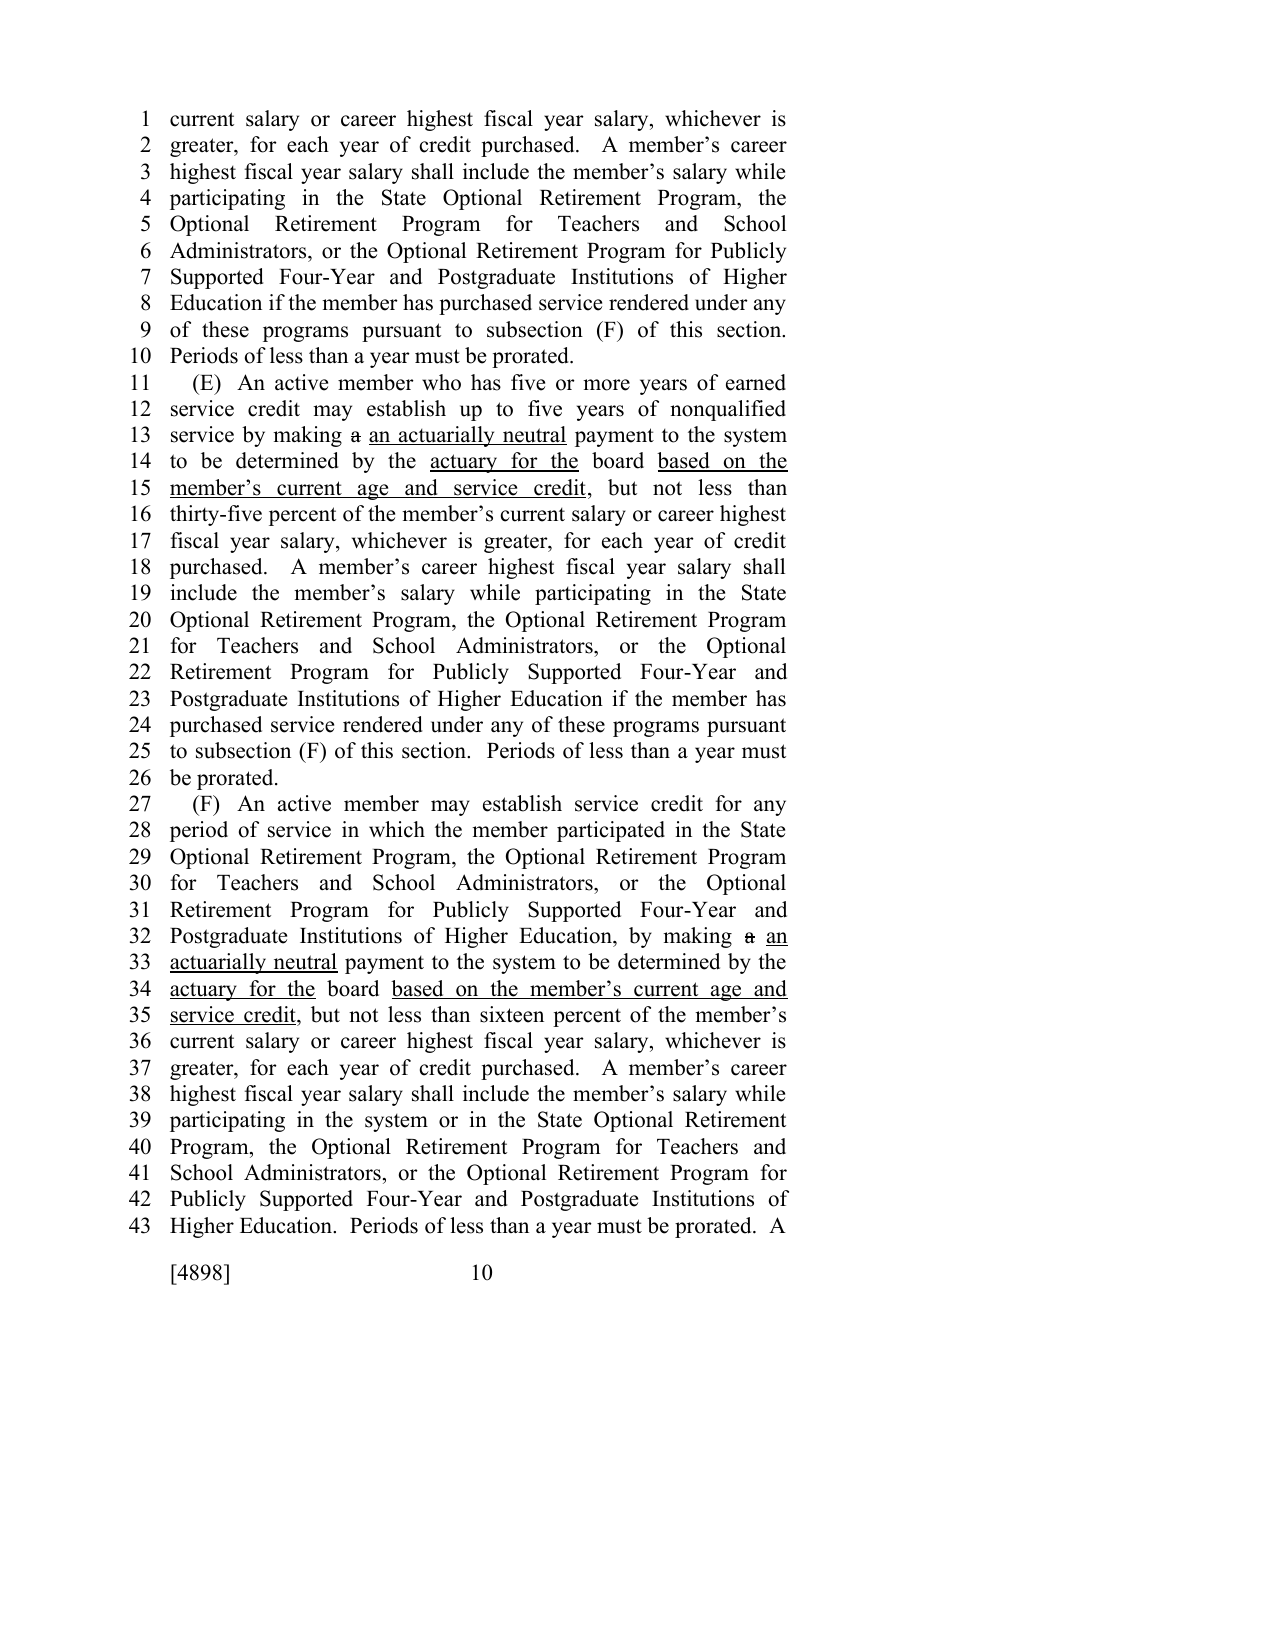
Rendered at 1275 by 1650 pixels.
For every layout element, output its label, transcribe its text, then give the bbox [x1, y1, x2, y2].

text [169, 105, 787, 368]
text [169, 790, 787, 1238]
text (E) An active member who has five or more years of earned service credit may establish up to five years of nonqualified service by making a an actuarially neutral payment to the system to be determined by the actuary for the board based on the member’s current age and service credit, but not less than thirty-five percent of the member’s current salary or career highest fiscal year salary, whichever is greater, for each year of credit purchased. A member’s career highest fiscal year salary shall include the member’s salary while participating in the State Optional Retirement Program, the Optional Retirement Program for Teachers and School Administrators, or the Optional Retirement Program for Publicly Supported Four-Year and Postgraduate Institutions of Higher Education if the member has purchased service rendered under any of these programs pursuant to subsection (F) of this section. Periods of less than a year must be prorated. [169, 368, 787, 790]
